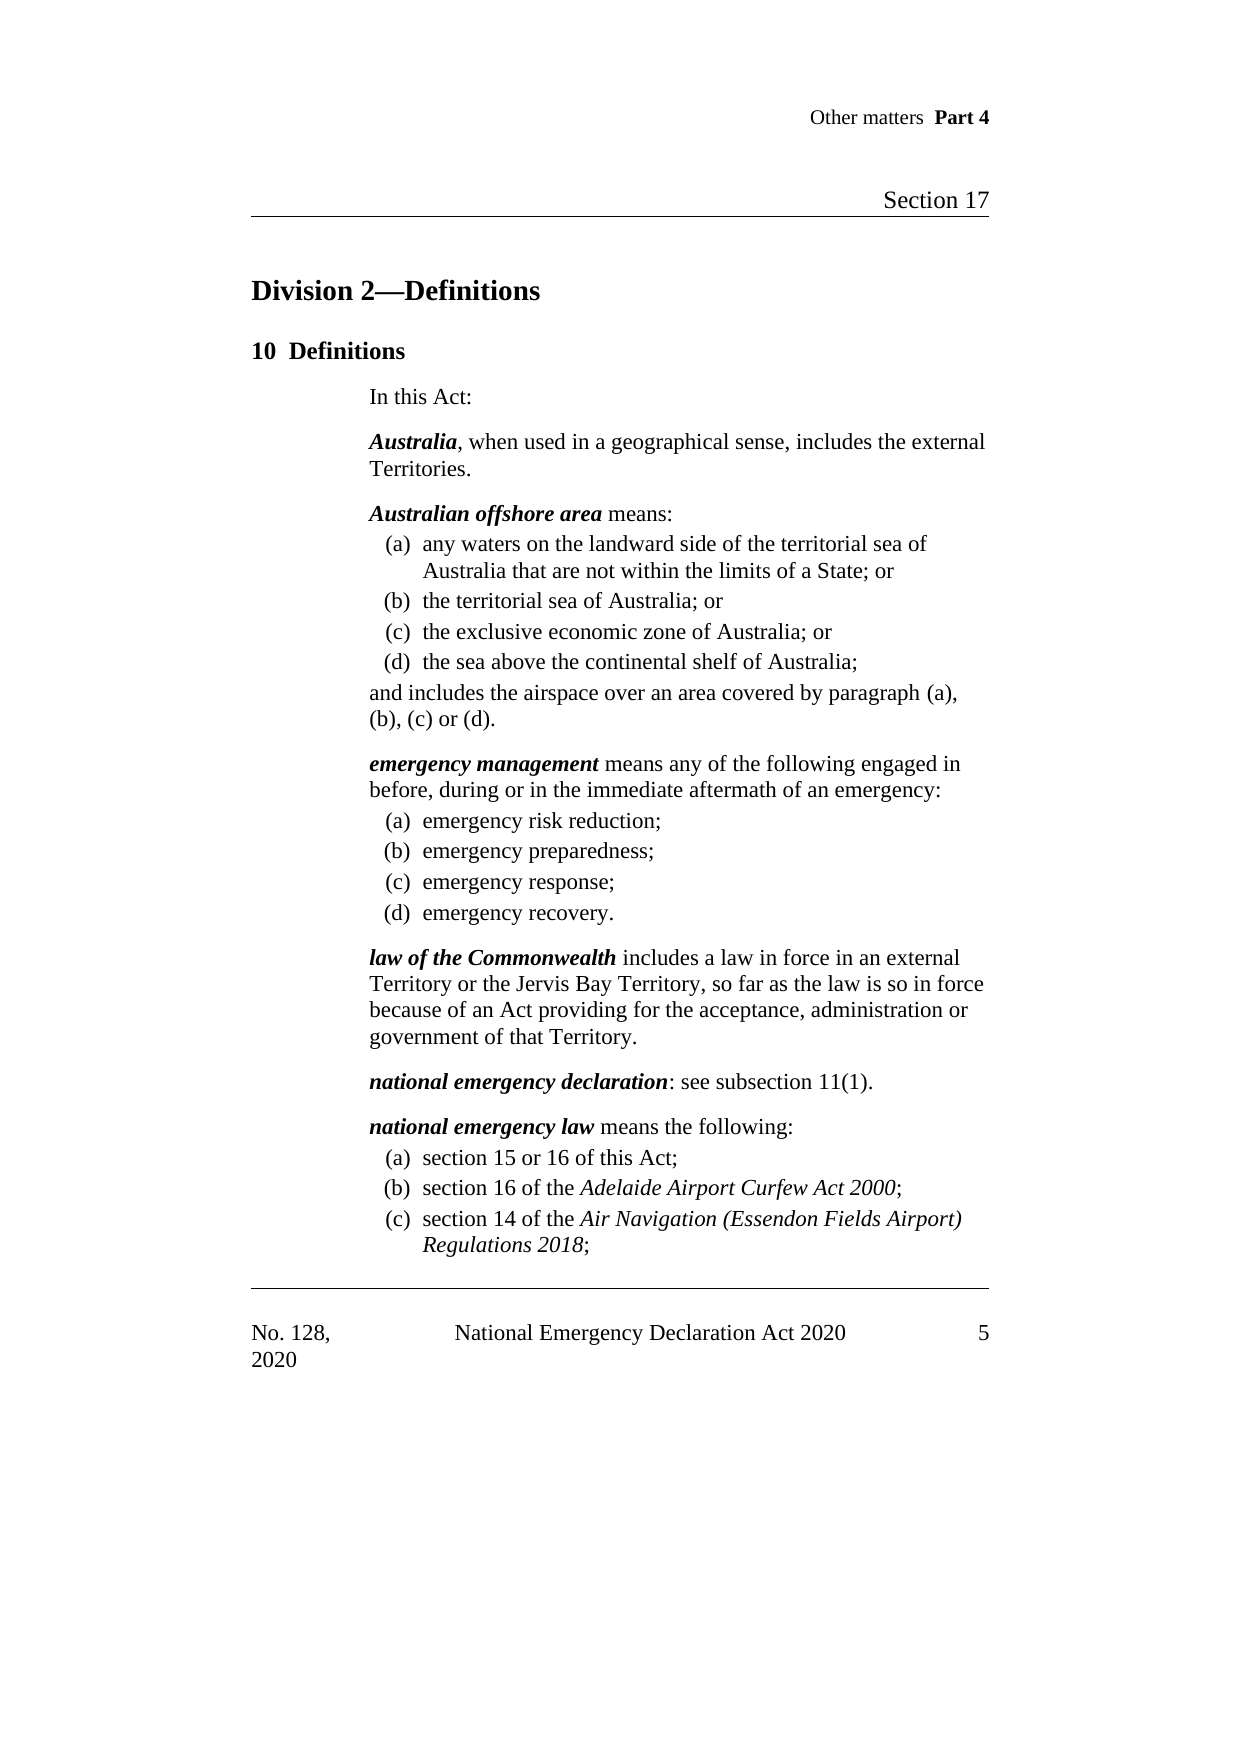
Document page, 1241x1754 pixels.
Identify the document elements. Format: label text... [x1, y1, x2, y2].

text law of the Commonwealth includes a law in force in an external Territory or the Jervis Bay Territory, so far as the law is so in force because of an Act providing for the acceptance, administration or government of that Territory. [369, 944, 989, 1049]
text (b) section 16 of the Adelaide Airport Curfew Act 2000; [251, 1174, 989, 1200]
text (d) emergency recovery. [251, 899, 989, 925]
text (c) emergency response; [251, 868, 989, 894]
text 10 Definitions [251, 336, 989, 364]
text (b) the territorial sea of Australia; or [251, 587, 989, 613]
text (b) emergency preparedness; [251, 838, 989, 864]
text (d) the sea above the continental shelf of Australia; [251, 648, 989, 674]
text national emergency law means the following: [369, 1113, 989, 1139]
text In this Act: [251, 383, 989, 409]
text (c) section 14 of the Air Navigation (Essendon Fields Airport) Regulations 2018; [251, 1204, 989, 1257]
text Division 2—Definitions [251, 273, 989, 307]
text (a) section 15 or 16 of this Act; [251, 1143, 989, 1170]
text (c) the exclusive economic zone of Australia; or [251, 618, 989, 644]
text national emergency declaration: see subsection 11(1). [369, 1068, 989, 1094]
text emergency management means any of the following engaged in before, during or in the immediate aftermath of an emergency: [369, 750, 989, 803]
text and includes the airspace over an area covered by paragraph (a), (b), (c) or (d). [369, 679, 989, 731]
text (a) emergency risk reduction; [251, 807, 989, 833]
text Australia, when used in a geographical sense, includes the external Territories. [369, 428, 989, 481]
text (a) any waters on the landward side of the territorial sea of Australia that are not within the limits of a State; or [251, 530, 989, 583]
text Australian offshore area means: [369, 500, 989, 526]
